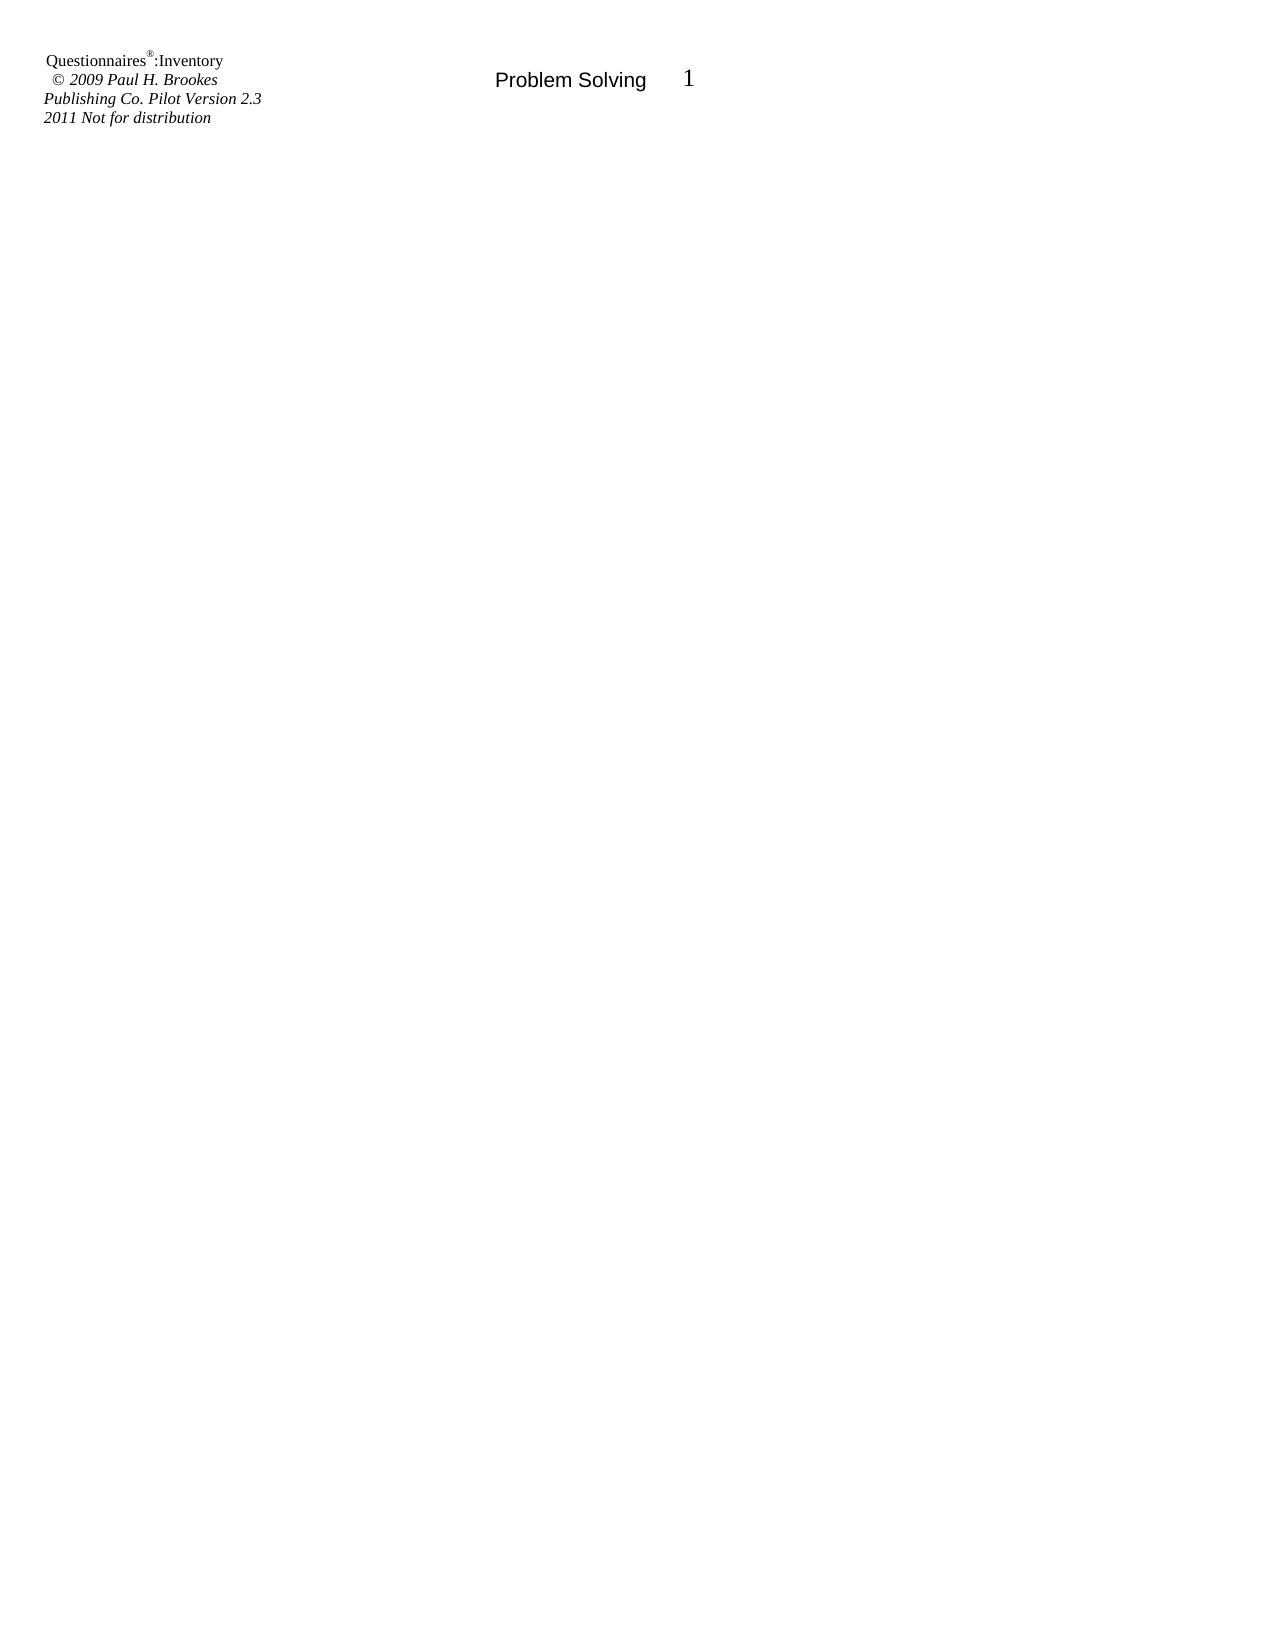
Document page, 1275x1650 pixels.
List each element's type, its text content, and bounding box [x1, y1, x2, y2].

text Problem Solving 1 [495, 63, 780, 93]
text Ages & Stages Questionnaires®:Inventory [46, 48, 263, 69]
text © 2009 Paul H. Brookes Publishing Co. Pilot Version 2.3 2011 Not for distribution [44, 70, 263, 127]
